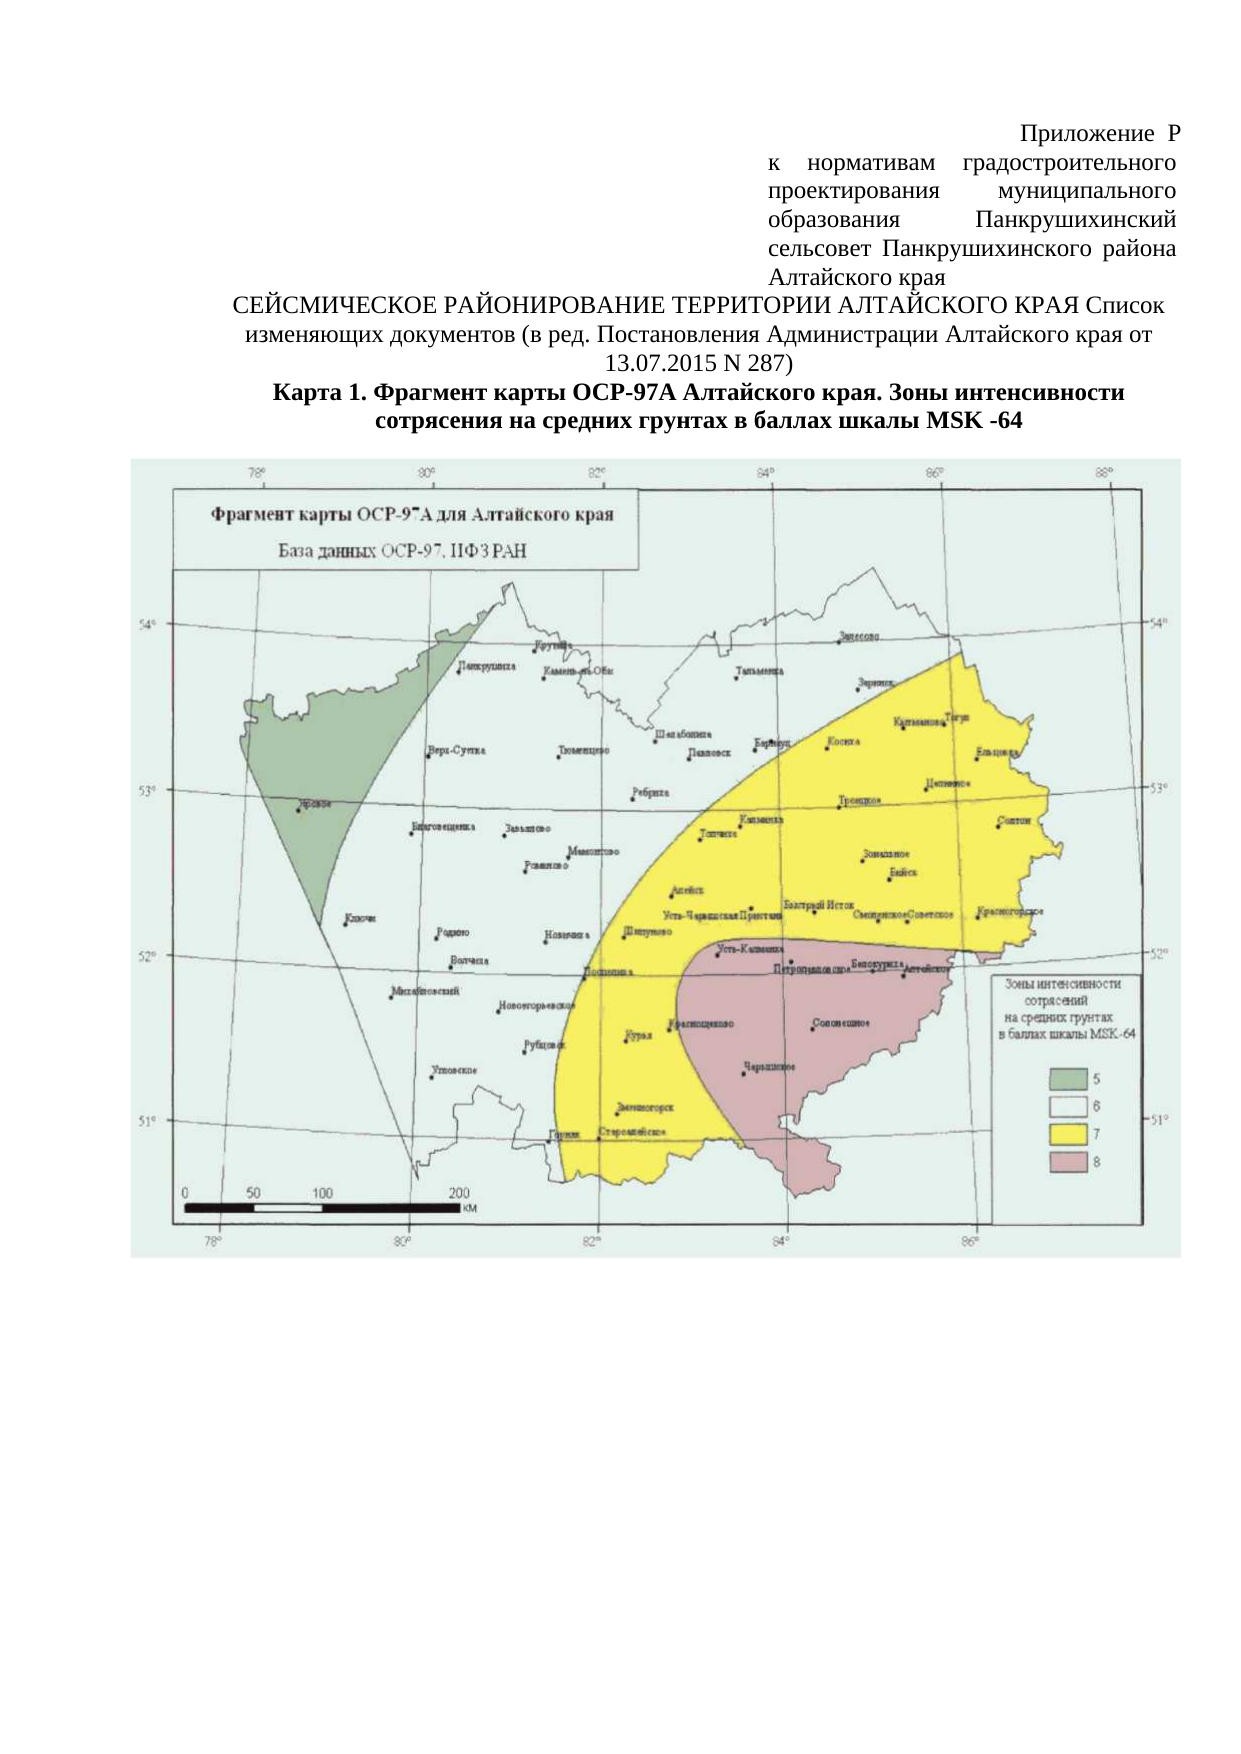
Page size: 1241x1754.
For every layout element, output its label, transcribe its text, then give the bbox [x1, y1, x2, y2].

picture [130, 458, 1182, 1259]
text Карта 1. Фрагмент карты ОСР-97А Алтайского края. Зоны интенсивности сотрясения на средних грунтах в баллах шкалы MSK -64 [216, 377, 1181, 434]
text к нормативам градостроительного проектирования муниципального образования Панкрушихинский сельсовет Панкрушихинского района Алтайского края [768, 147, 1177, 291]
text СЕЙСМИЧЕСКОЕ РАЙОНИРОВАНИЕ ТЕРРИТОРИИ АЛТАЙСКОГО КРАЯ Список изменяющих документов (в ред. Постановления Администрации Алтайского края от 13.07.2015 N 287) [216, 291, 1181, 377]
text Приложение Р [148, 118, 1181, 147]
